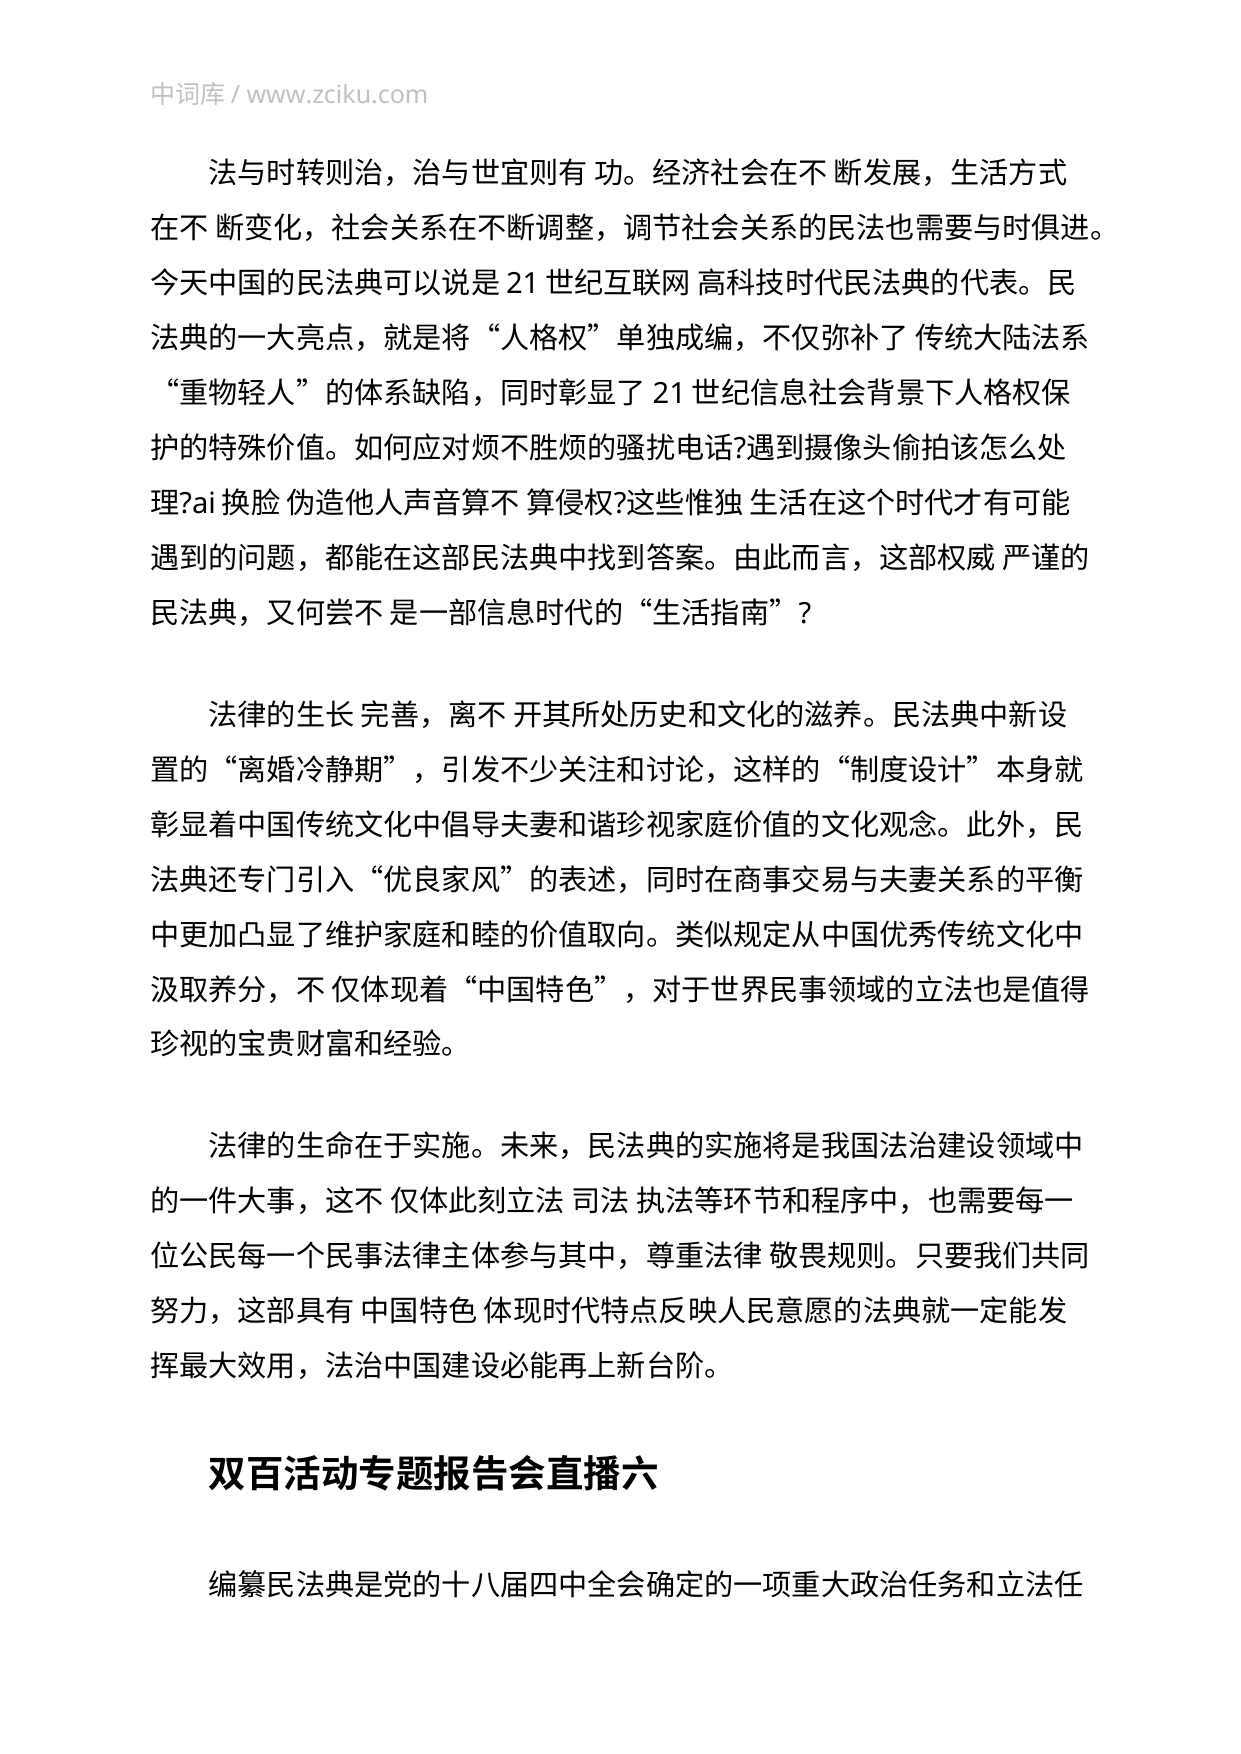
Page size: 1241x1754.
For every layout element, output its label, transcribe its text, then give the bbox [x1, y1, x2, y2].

text 法与时转则治，治与世宜则有 功。经济社会在不 断发展，生活方式在不 断变化，社会关系在不断调整，调节社会关系的民法也需要与时俱进。今天中国的民法典可以说是21世纪互联网 高科技时代民法典的代表。民法典的一大亮点，就是将“人格权”单独成编，不仅弥补了 传统大陆法系“重物轻人”的体系缺陷，同时彰显了 21世纪信息社会背景下人格权保护的特殊价值。如何应对烦不胜烦的骚扰电话?遇到摄像头偷拍该怎么处理?ai换脸 伪造他人声音算不 算侵权?这些惟独 生活在这个时代才有可能遇到的问题，都能在这部民法典中找到答案。由此而言，这部权威 严谨的民法典，又何尝不 是一部信息时代的“生活指南”? [150, 150, 1090, 632]
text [150, 1561, 1090, 1604]
text 法律的生长 完善，离不 开其所处历史和文化的滋养。民法典中新设置的“离婚冷静期”，引发不少关注和讨论，这样的“制度设计”本身就彰显着中国传统文化中倡导夫妻和谐珍视家庭价值的文化观念。此外，民法典还专门引入“优良家风”的表述，同时在商事交易与夫妻关系的平衡中更加凸显了维护家庭和睦的价值取向。类似规定从中国优秀传统文化中汲取养分，不 仅体现着“中国特色”，对于世界民事领域的立法也是值得珍视的宝贵财富和经验。 [150, 692, 1090, 1063]
text 双百活动专题报告会直播六 [150, 1444, 1090, 1498]
text 法律的生命在于实施。未来，民法典的实施将是我国法治建设领域中的一件大事，这不 仅体此刻立法 司法 执法等环节和程序中，也需要每一位公民每一个民事法律主体参与其中，尊重法律 敬畏规则。只要我们共同努力，这部具有 中国特色 体现时代特点反映人民意愿的法典就一定能发挥最大效用，法治中国建设必能再上新台阶。 [150, 1123, 1090, 1384]
